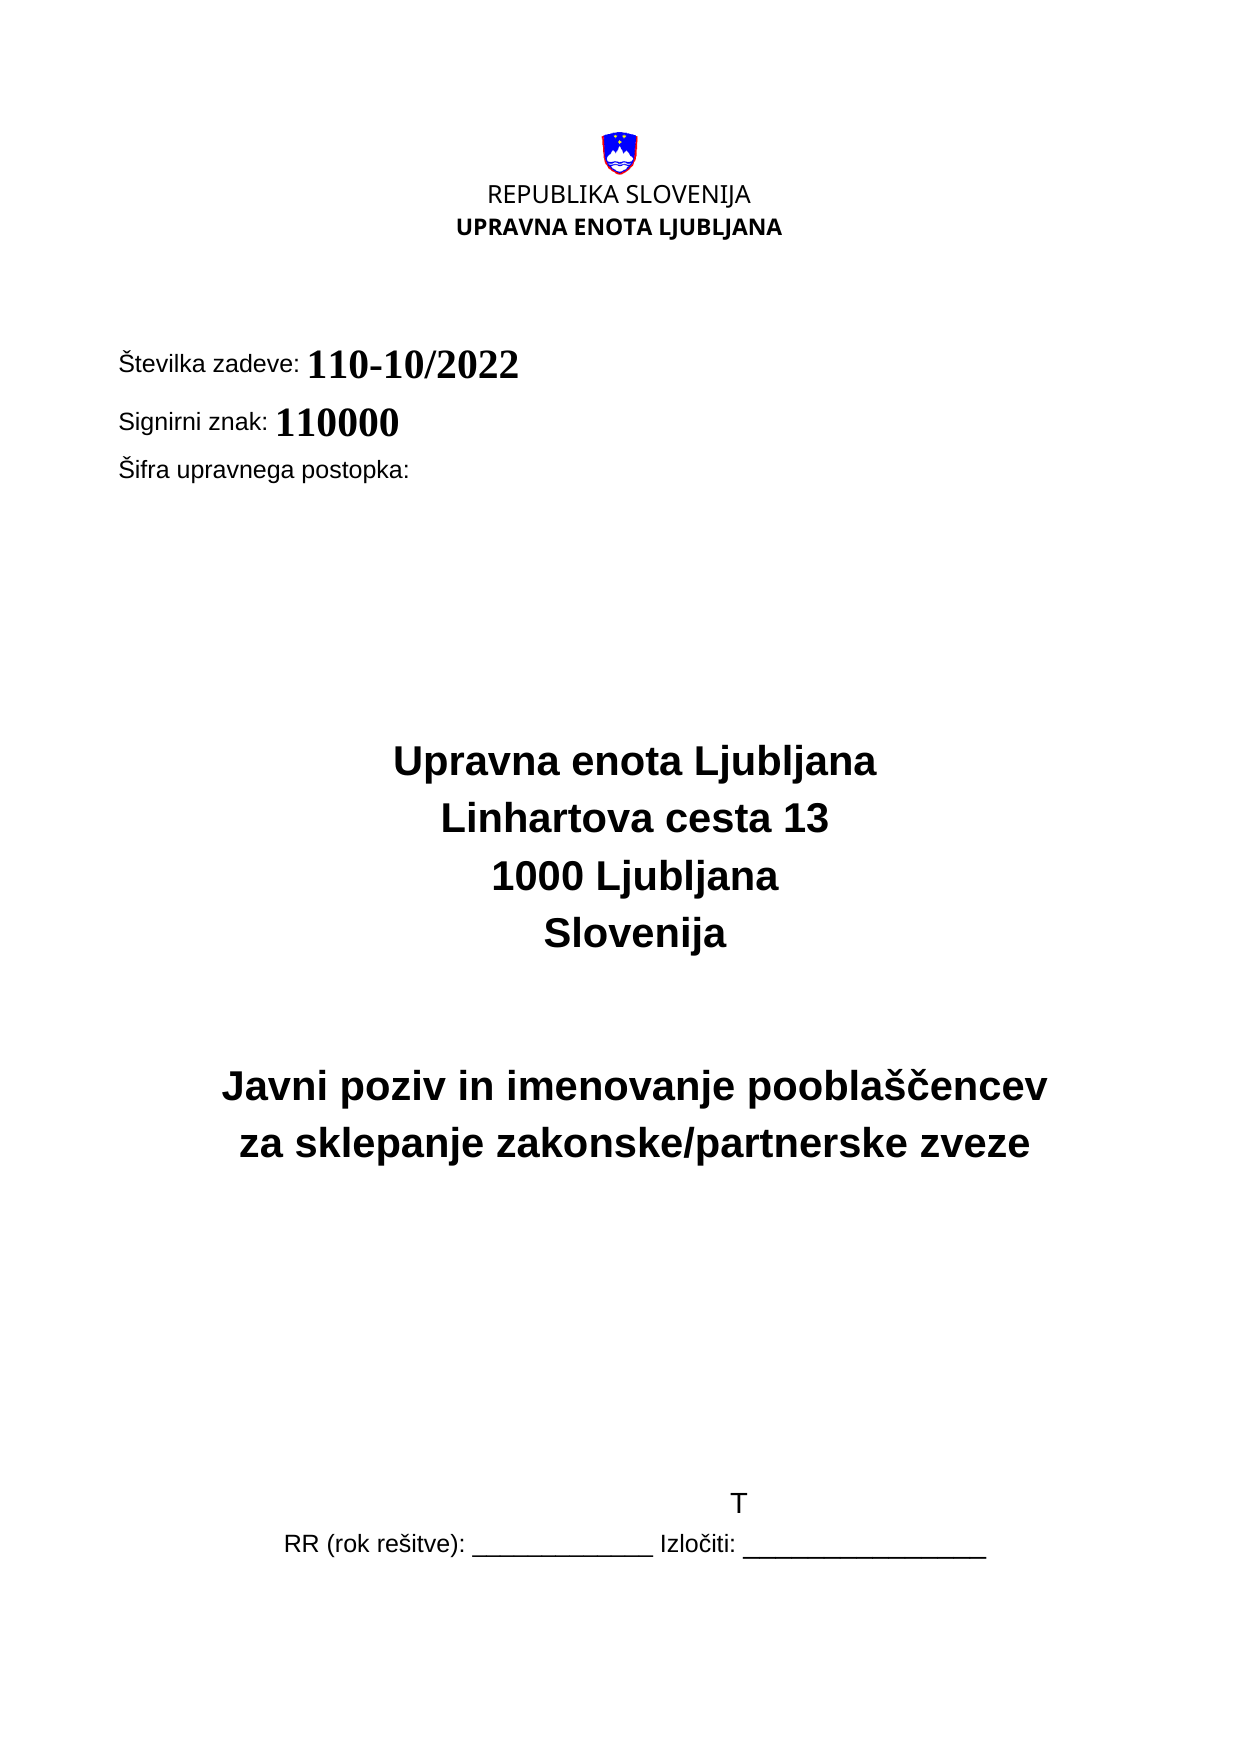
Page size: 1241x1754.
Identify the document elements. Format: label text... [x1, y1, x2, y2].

text Šifra upravnega postopka: [118, 455, 1152, 484]
picture [597, 127, 641, 177]
text Upravna enota Ljubljana [118, 736, 1152, 784]
text Signirni znak: 110000 [118, 397, 1152, 445]
text za sklepanje zakonske/partnerske zveze [118, 1118, 1152, 1166]
text RR (rok rešitve): _____________ Izločiti: _______________ [118, 1526, 1152, 1560]
text Linhartova cesta 13 [118, 794, 1152, 842]
text Javni poziv in imenovanje pooblaščencev [118, 1061, 1152, 1109]
text 1000 Ljubljana [118, 851, 1152, 899]
text T [118, 1486, 1152, 1519]
text Številka zadeve: 110-10/2022 [118, 340, 1152, 388]
text Slovenija [118, 909, 1152, 957]
